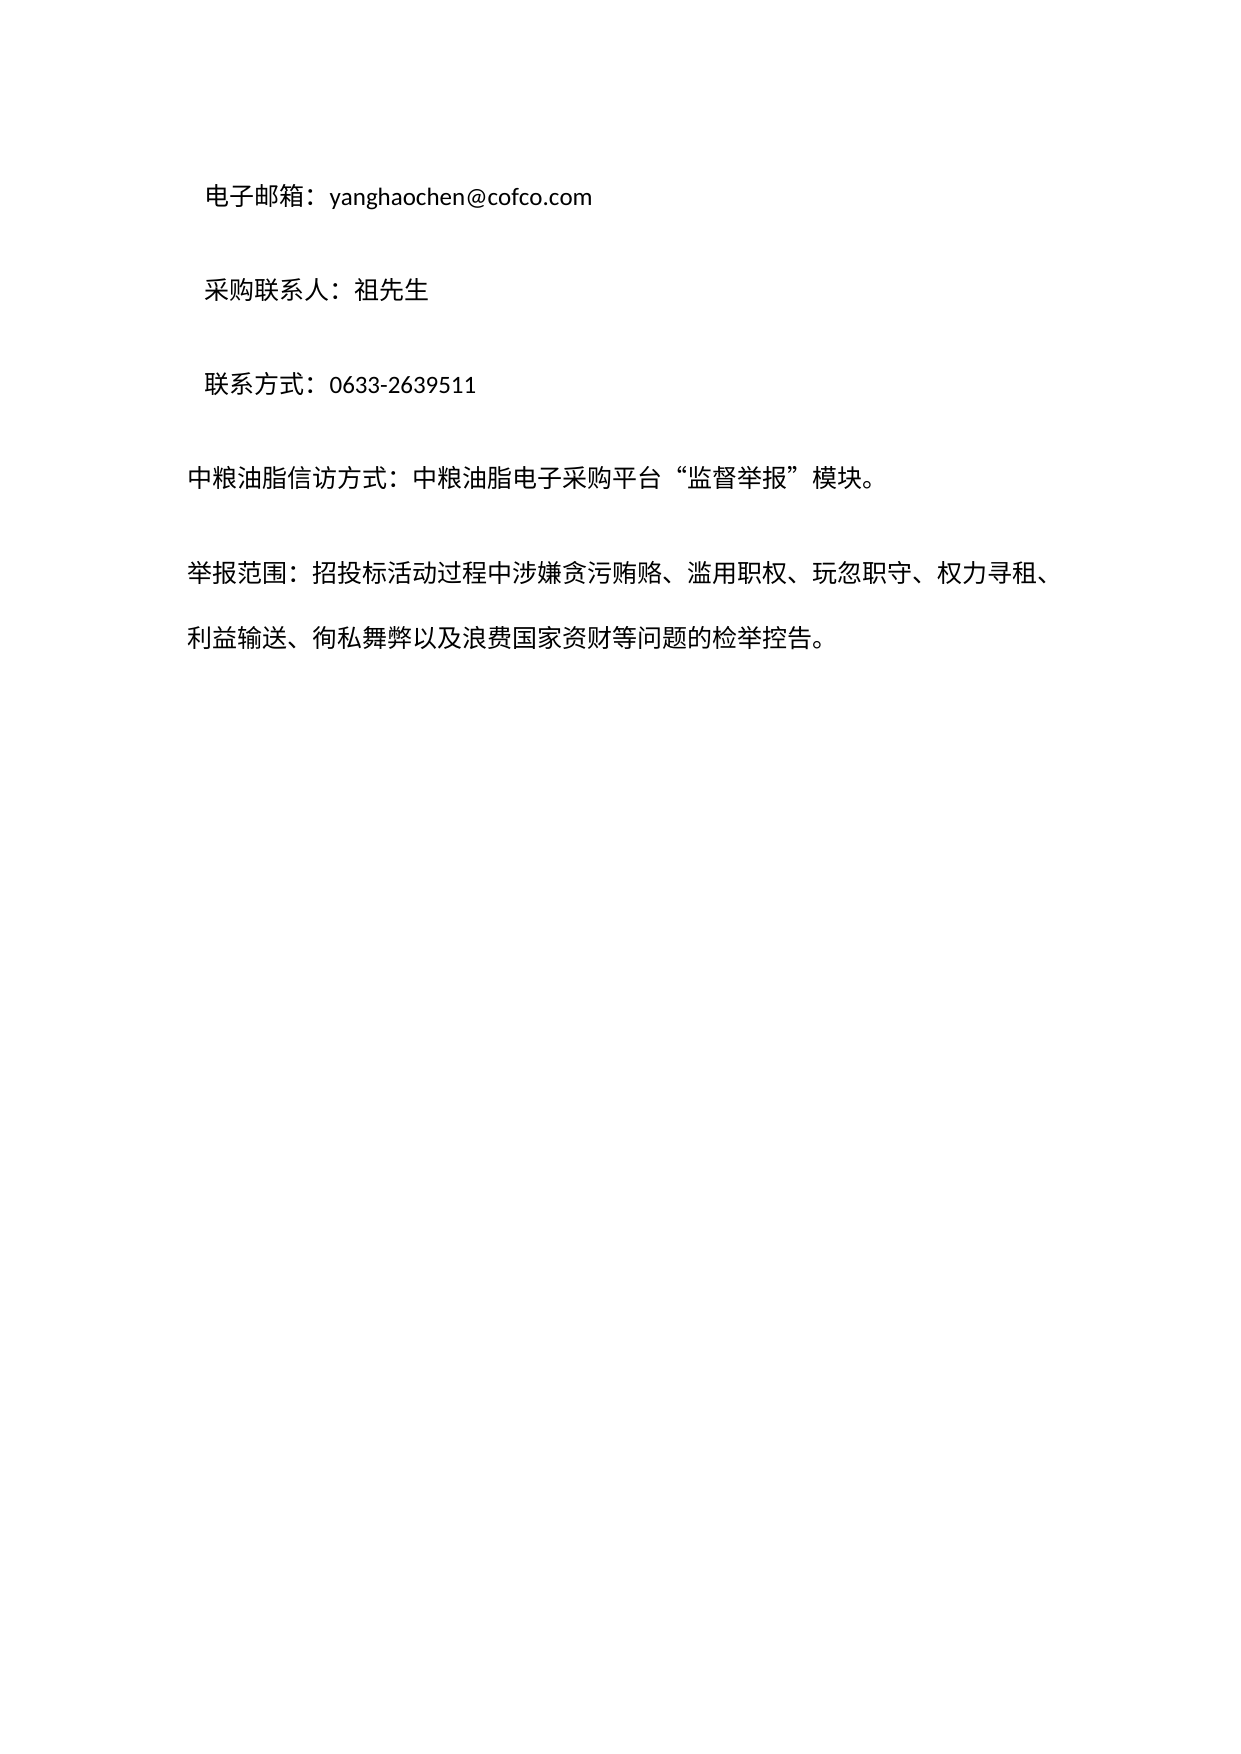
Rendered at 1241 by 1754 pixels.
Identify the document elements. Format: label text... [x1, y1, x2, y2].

text 联系方式：0633-2639511 [187, 350, 1053, 415]
text 举报范围：招投标活动过程中涉嫌贪污贿赂、滥用职权、玩忽职守、权力寻租、利益输送、徇私舞弊以及浪费国家资财等问题的检举控告。 [187, 539, 1053, 669]
text 电子邮箱：yanghaochen@cofco.com [187, 162, 1053, 227]
text 中粮油脂信访方式：中粮油脂电子采购平台“监督举报”模块。 [187, 444, 1053, 509]
text 采购联系人：祖先生 [187, 256, 1053, 321]
